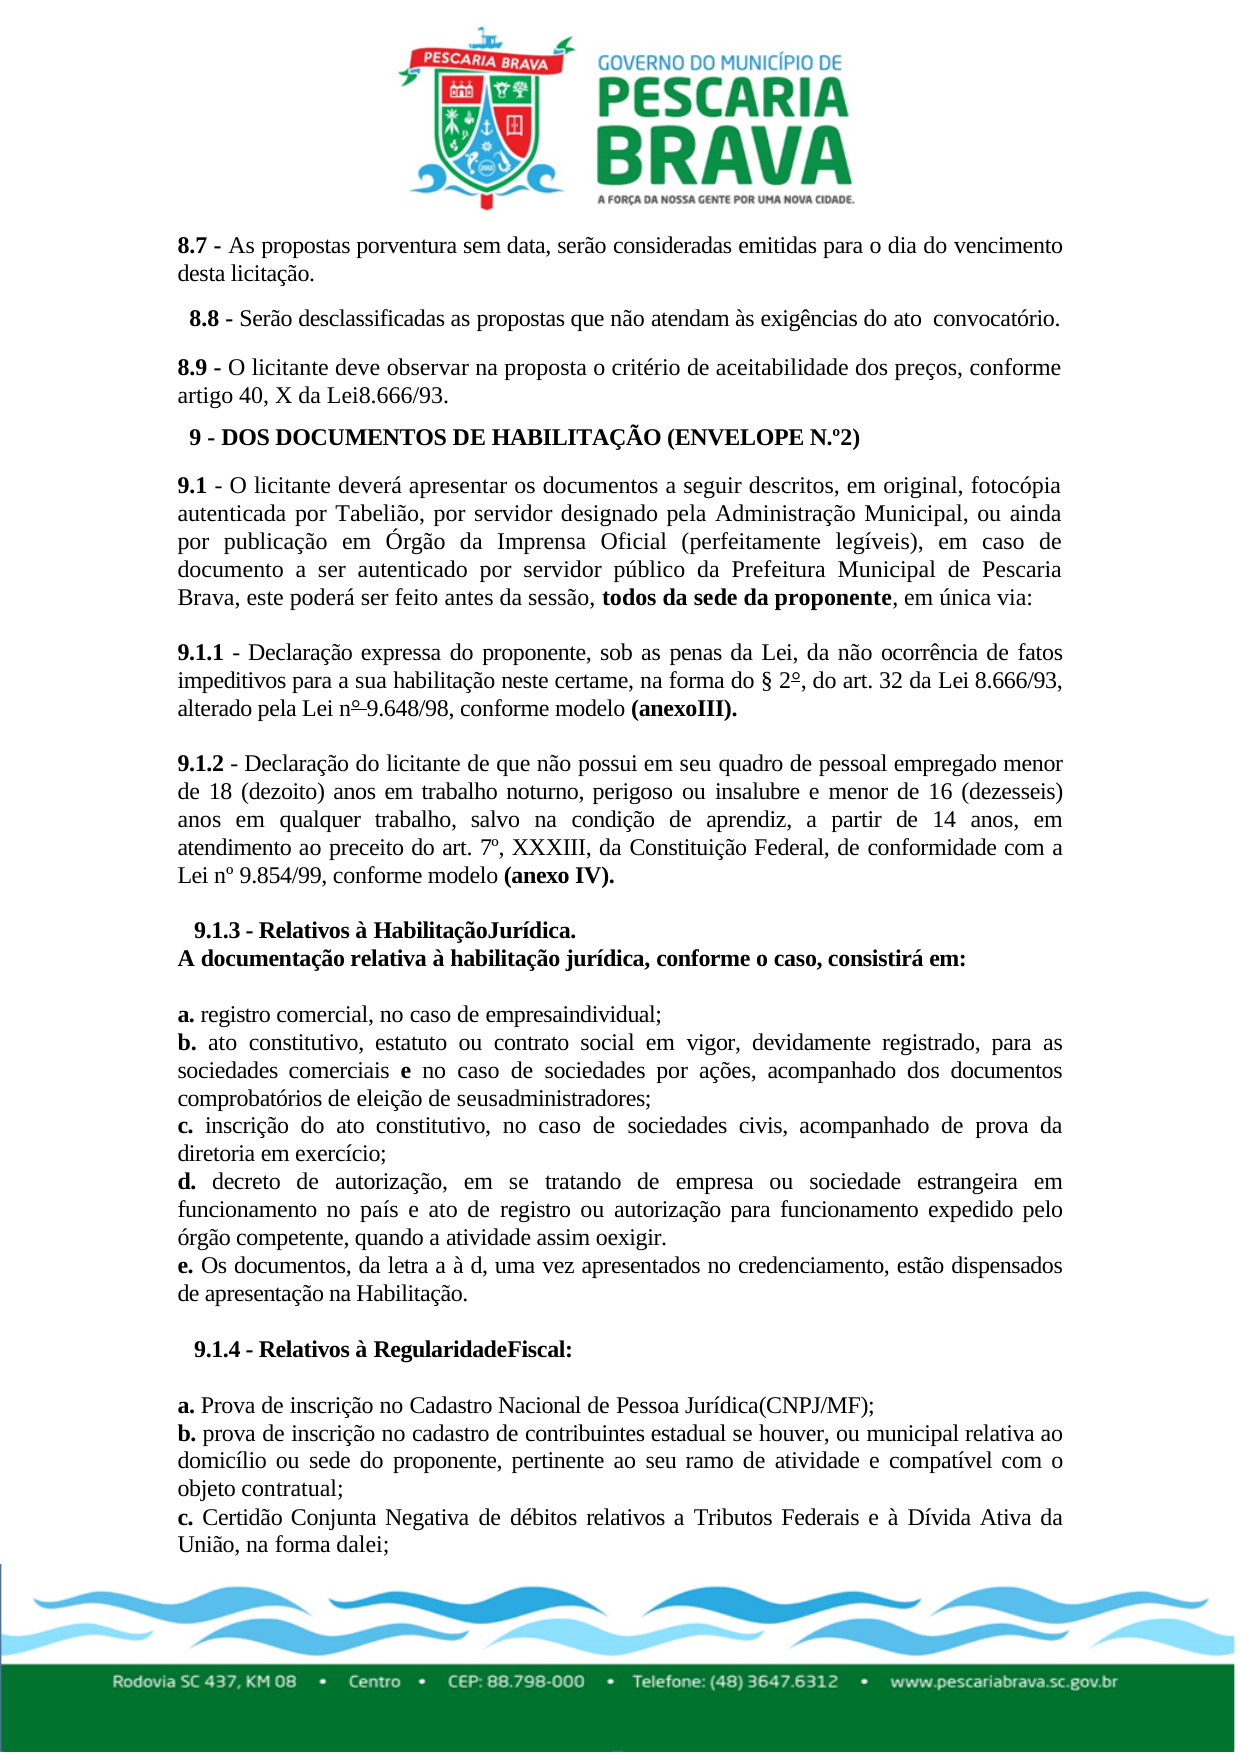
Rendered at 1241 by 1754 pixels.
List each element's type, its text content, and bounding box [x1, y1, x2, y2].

text 9 - DOS DOCUMENTOS DE HABILITAÇÃO (ENVELOPE N.º2) [177, 422, 1063, 450]
text c. Certidão Conjunta Negativa de débitos relativos a Tributos Federais e à Dívida Ativa da União, na forma dalei; [177, 1502, 1063, 1558]
text 9.1.3 - Relativos à HabilitaçãoJurídica. [177, 916, 1063, 944]
text c. inscrição do ato constitutivo, no caso de sociedades civis, acompanhado de prova da diretoria em exercício; [177, 1111, 1063, 1167]
text 8.7 - As propostas porventura sem data, serão consideradas emitidas para o dia do vencimento desta licitação. [177, 232, 1063, 286]
text 9.1.2 - Declaração do licitante de que não possui em seu quadro de pessoal empregado menor de 18 (dezoito) anos em trabalho noturno, perigoso ou insalubre e menor de 16 (dezesseis) anos em qualquer trabalho, salvo na condição de aprendiz, a partir de 14 anos, em atendimento ao preceito do art. 7º, XXXIII, da Constituição Federal, de conformidade com a Lei nº 9.854/99, conforme modelo (anexo IV). [177, 749, 1063, 888]
text d. decreto de autorização, em se tratando de empresa ou sociedade estrangeira em funcionamento no país e ato de registro ou autorização para funcionamento expedido pelo órgão competente, quando a atividade assim oexigir. [177, 1167, 1063, 1250]
text b. ato constitutivo, estatuto ou contrato social em vigor, devidamente registrado, para as sociedades comerciais e no caso de sociedades por ações, acompanhado dos documentos comprobatórios de eleição de seusadministradores; [177, 1028, 1063, 1111]
text A documentação relativa à habilitação jurídica, conforme o caso, consistirá em: [177, 944, 1063, 972]
text 8.9 - O licitante deve observar na proposta o critério de aceitabilidade dos preços, conforme artigo 40, X da Lei8.666/93. [177, 353, 1063, 408]
text a. Prova de inscrição no Cadastro Nacional de Pessoa Jurídica(CNPJ/MF); [177, 1391, 1063, 1418]
text b. prova de inscrição no cadastro de contribuintes estadual se houver, ou municipal relativa ao domicílio ou sede do proponente, pertinente ao seu ramo de atividade e compatível com o objeto contratual; [177, 1419, 1063, 1502]
text e. Os documentos, da letra a à d, uma vez apresentados no credenciamento, estão dispensados de apresentação na Habilitação. [177, 1251, 1063, 1306]
text 9.1.4 - Relativos à RegularidadeFiscal: [177, 1335, 1063, 1363]
text a. registro comercial, no caso de empresaindividual; [177, 1000, 1063, 1028]
picture [73, 0, 1159, 232]
text 9.1 - O licitante deverá apresentar os documentos a seguir descritos, em original, fotocópia autenticada por Tabelião, por servidor designado pela Administração Municipal, ou ainda por publicação em Órgão da Imprensa Oficial (perfeitamente legíveis), em caso de documento a ser autenticado por servidor público da Prefeitura Municipal de Pescaria Brava, este poderá ser feito antes da sessão, todos da sede da proponente, em única via: [177, 471, 1063, 610]
text 9.1.1 - Declaração expressa do proponente, sob as penas da Lei, da não ocorrência de fatos impeditivos para a sua habilitação neste certame, na forma do § 2°, do art. 32 da Lei 8.666/93, alterado pela Lei n° 9.648/98, conforme modelo (anexoIII). [177, 638, 1063, 721]
picture [0, 1564, 1235, 1752]
text 8.8 - Serão desclassificadas as propostas que não atendam às exigências do ato convocatório. [177, 304, 1063, 332]
